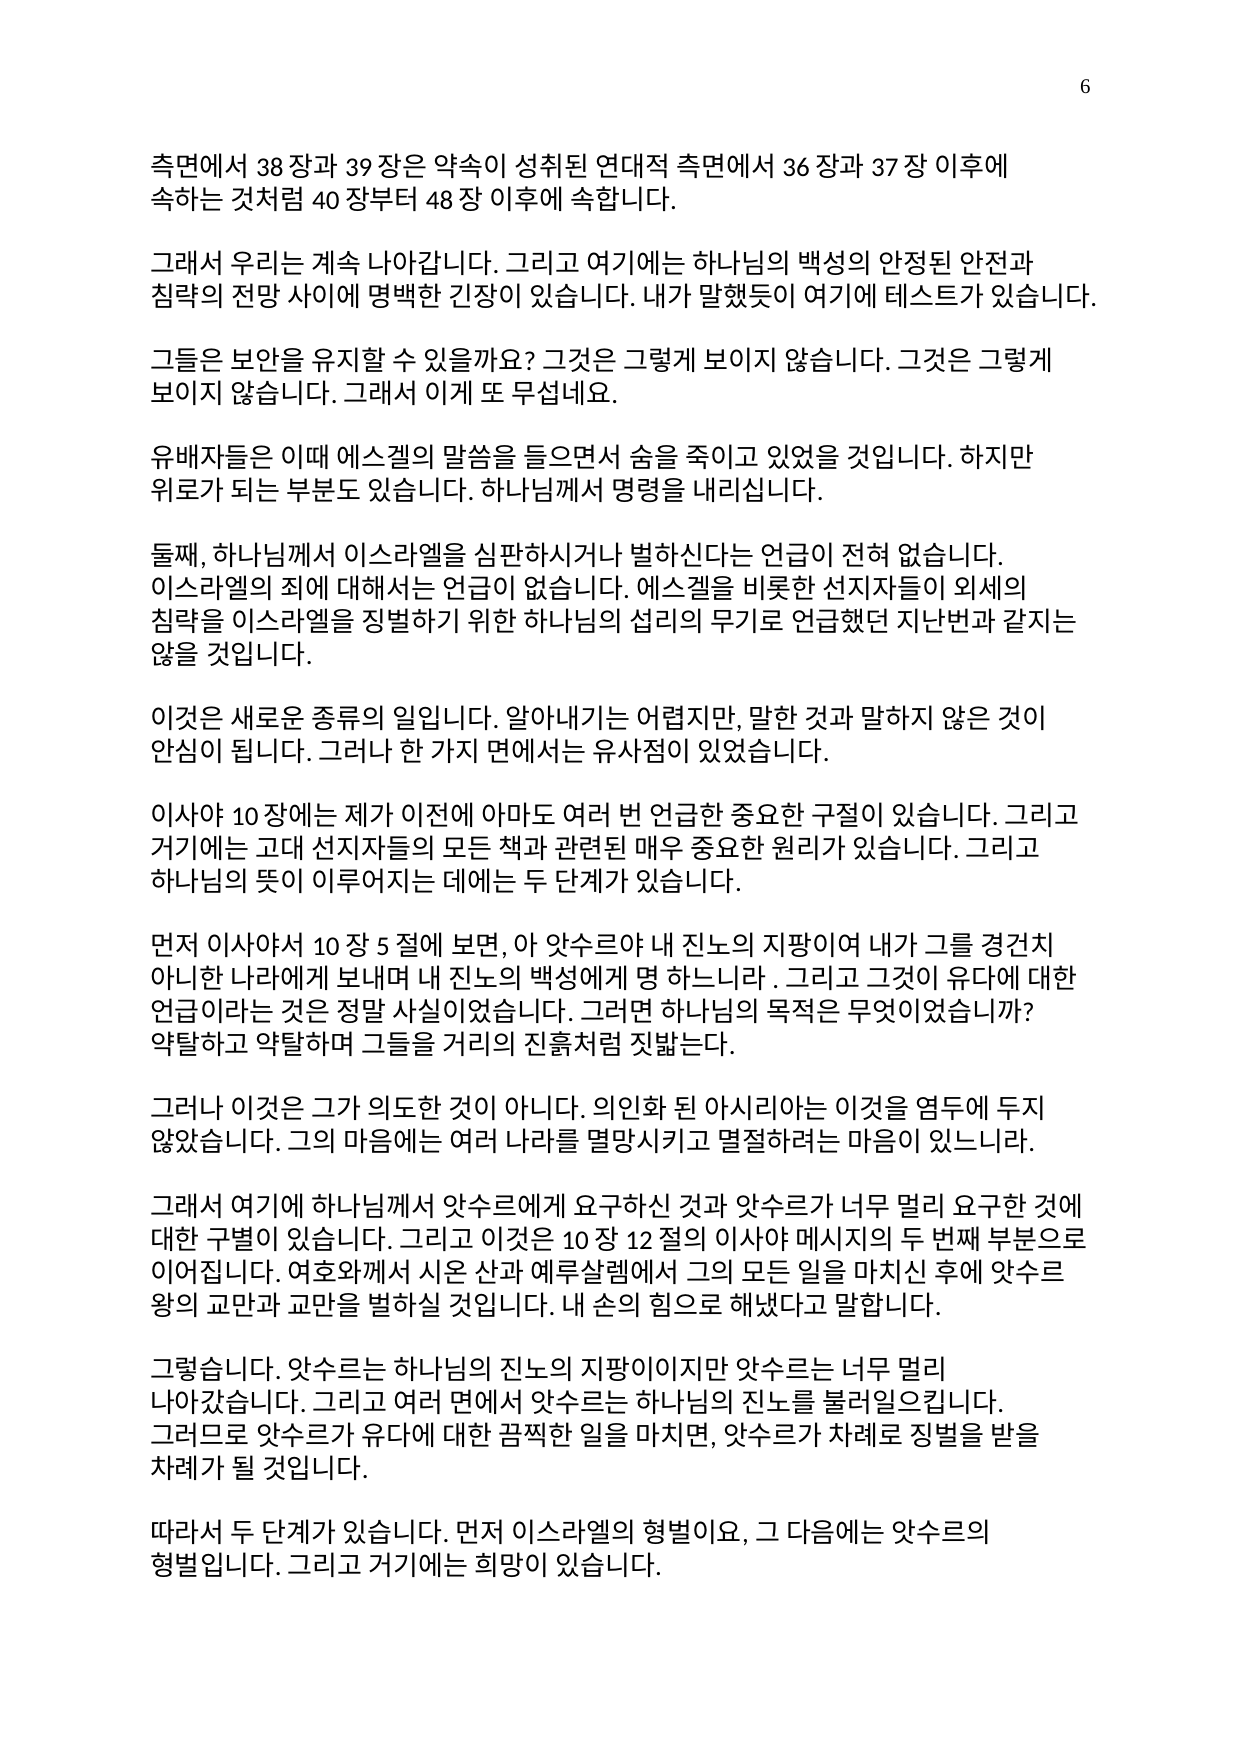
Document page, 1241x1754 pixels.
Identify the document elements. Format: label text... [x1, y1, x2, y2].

text 유배자들은 이때 에스겔의 말씀을 들으면서 숨을 죽이고 있었을 것입니다. 하지만 위로가 되는 부분도 있습니다. 하나님께서 명령을 내리십니다. [150, 442, 1090, 508]
text 먼저 이사야서 10장 5절에 보면, 아 앗수르야 내 진노의 지팡이여 내가 그를 경건치 아니한 나라에게 보내며 내 진노의 백성에게 명 하느니라 . 그리고 그것이 유다에 대한 언급이라는 것은 정말 사실이었습니다. 그러면 하나님의 목적은 무엇이었습니까? 약탈하고 약탈하며 그들을 거리의 진흙처럼 짓밟는다. [150, 929, 1090, 1061]
text 이것은 새로운 종류의 일입니다. 알아내기는 어렵지만, 말한 것과 말하지 않은 것이 안심이 됩니다. 그러나 한 가지 면에서는 유사점이 있었습니다. [150, 702, 1090, 768]
text 이사야 10장에는 제가 이전에 아마도 여러 번 언급한 중요한 구절이 있습니다. 그리고 거기에는 고대 선지자들의 모든 책과 관련된 매우 중요한 원리가 있습니다. 그리고 하나님의 뜻이 이루어지는 데에는 두 단계가 있습니다. [150, 799, 1090, 898]
text 그렇습니다. 앗수르는 하나님의 진노의 지팡이이지만 앗수르는 너무 멀리 나아갔습니다. 그리고 여러 면에서 앗수르는 하나님의 진노를 불러일으킵니다. 그러므로 앗수르가 유다에 대한 끔찍한 일을 마치면, 앗수르가 차례로 징벌을 받을 차례가 될 것입니다. [150, 1353, 1090, 1485]
text 그래서 우리는 계속 나아갑니다. 그리고 여기에는 하나님의 백성의 안정된 안전과 침략의 전망 사이에 명백한 긴장이 있습니다. 내가 말했듯이 여기에 테스트가 있습니다. [150, 247, 1090, 313]
text 따라서 두 단계가 있습니다. 먼저 이스라엘의 형벌이요, 그 다음에는 앗수르의 형벌입니다. 그리고 거기에는 희망이 있습니다. [150, 1516, 1090, 1582]
text 둘째, 하나님께서 이스라엘을 심판하시거나 벌하신다는 언급이 전혀 없습니다. 이스라엘의 죄에 대해서는 언급이 없습니다. 에스겔을 비롯한 선지자들이 외세의 침략을 이스라엘을 징벌하기 위한 하나님의 섭리의 무기로 언급했던 지난번과 같지는 않을 것입니다. [150, 539, 1090, 671]
text 그들은 보안을 유지할 수 있을까요? 그것은 그렇게 보이지 않습니다. 그것은 그렇게 보이지 않습니다. 그래서 이게 또 무섭네요. [150, 344, 1090, 410]
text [150, 150, 1090, 216]
text 그러나 이것은 그가 의도한 것이 아니다. 의인화 된 아시리아는 이것을 염두에 두지 않았습니다. 그의 마음에는 여러 나라를 멸망시키고 멸절하려는 마음이 있느니라. [150, 1093, 1090, 1159]
text 그래서 여기에 하나님께서 앗수르에게 요구하신 것과 앗수르가 너무 멀리 요구한 것에 대한 구별이 있습니다. 그리고 이것은 10장 12절의 이사야 메시지의 두 번째 부분으로 이어집니다. 여호와께서 시온 산과 예루살렘에서 그의 모든 일을 마치신 후에 앗수르 왕의 교만과 교만을 벌하실 것입니다. 내 손의 힘으로 해냈다고 말합니다. [150, 1190, 1090, 1322]
